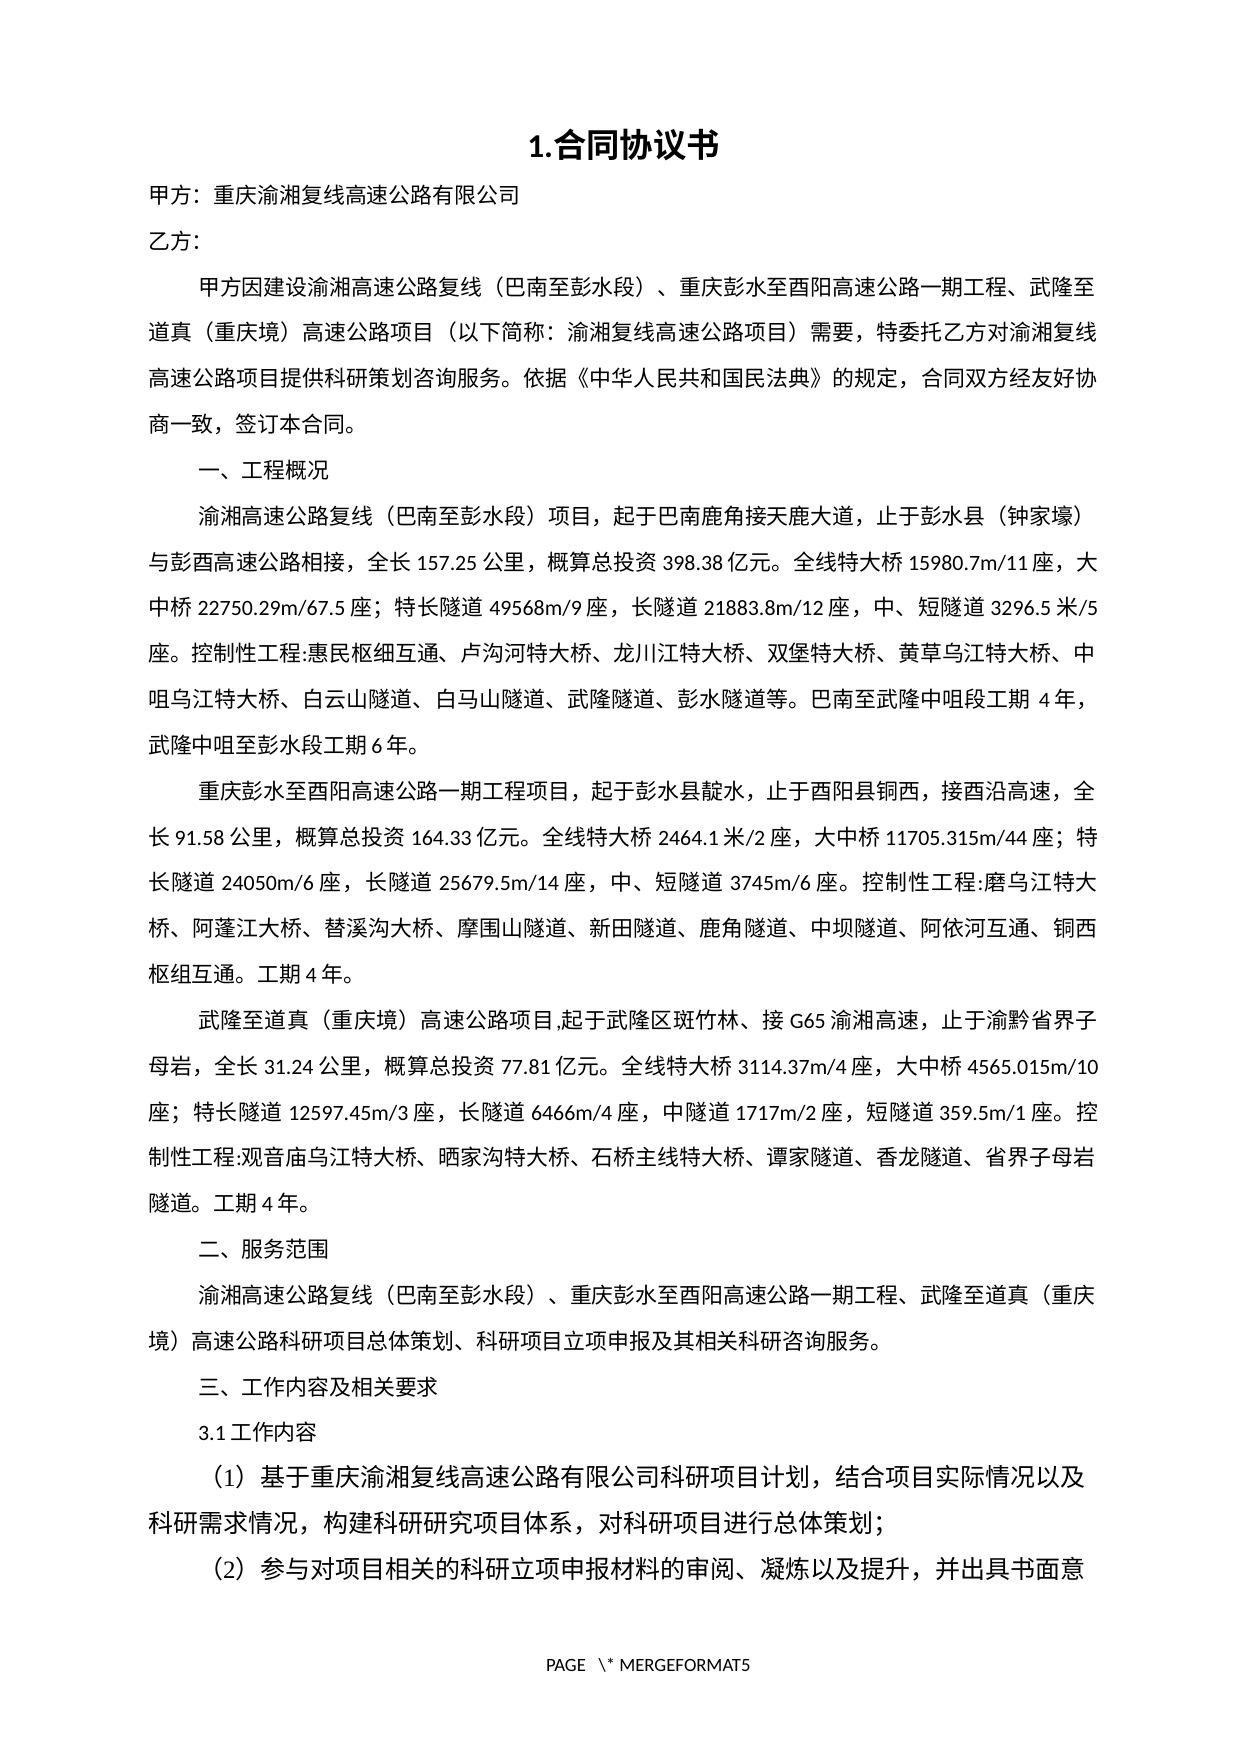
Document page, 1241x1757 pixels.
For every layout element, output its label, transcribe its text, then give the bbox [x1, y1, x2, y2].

text （1）基于重庆渝湘复线高速公路有限公司科研项目计划，结合项目实际情况以及科研需求情况，构建科研研究项目体系，对科研项目进行总体策划； [148, 1450, 1098, 1542]
text 甲方：重庆渝湘复线高速公路有限公司 [148, 167, 1098, 212]
text 一、工程概况 [148, 442, 1098, 487]
text 三、工作内容及相关要求 [148, 1358, 1098, 1404]
text 3.1工作内容 [148, 1404, 1098, 1450]
text 乙方： [148, 212, 1098, 258]
text 甲方因建设渝湘高速公路复线（巴南至彭水段）、重庆彭水至酉阳高速公路一期工程、武隆至道真（重庆境）高速公路项目（以下简称：渝湘复线高速公路项目）需要，特委托乙方对渝湘复线高速公路项目提供科研策划咨询服务。依据《中华人民共和国民法典》的规定，合同双方经友好协商一致，签订本合同。 [148, 258, 1098, 442]
text 渝湘高速公路复线（巴南至彭水段）项目，起于巴南鹿角接天鹿大道，止于彭水县（钟家壕）与彭酉高速公路相接，全长157.25公里，概算总投资398.38亿元。全线特大桥15980.7m/11座，大中桥22750.29m/67.5座；特长隧道49568m/9座，长隧道21883.8m/12座，中、短隧道3296.5米/5座。控制性工程:惠民枢细互通、卢沟河特大桥、龙川江特大桥、双堡特大桥、黄草乌江特大桥、中咀乌江特大桥、白云山隧道、白马山隧道、武隆隧道、彭水隧道等。巴南至武隆中咀段工期4年，武隆中咀至彭水段工期6年。 [148, 487, 1098, 762]
text 渝湘高速公路复线（巴南至彭水段）、重庆彭水至酉阳高速公路一期工程、武隆至道真（重庆境）高速公路科研项目总体策划、科研项目立项申报及其相关科研咨询服务。 [148, 1267, 1098, 1358]
text 二、服务范围 [148, 1221, 1098, 1267]
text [148, 1542, 1098, 1587]
text 1.合同协议书 [148, 121, 1098, 167]
text 重庆彭水至酉阳高速公路一期工程项目，起于彭水县靛水，止于酉阳县铜西，接酉沿高速，全长91.58公里，概算总投资164.33亿元。全线特大桥2464.1米/2座，大中桥11705.315m/44座；特长隧道24050m/6座，长隧道25679.5m/14座，中、短隧道3745m/6座。控制性工程:磨乌江特大桥、阿蓬江大桥、替溪沟大桥、摩围山隧道、新田隧道、鹿角隧道、中坝隧道、阿依河互通、铜西枢组互通。工期4年。 [148, 762, 1098, 992]
text 武隆至道真（重庆境）高速公路项目,起于武隆区斑竹林、接G65渝湘高速，止于渝黔省界子母岩，全长31.24公里，概算总投资77.81亿元。全线特大桥3114.37m/4座，大中桥4565.015m/10座；特长隧道12597.45m/3座，长隧道6466m/4座，中隧道1717m/2座，短隧道359.5m/1座。控制性工程:观音庙乌江特大桥、晒家沟特大桥、石桥主线特大桥、谭家隧道、香龙隧道、省界子母岩隧道。工期4年。 [148, 992, 1098, 1221]
